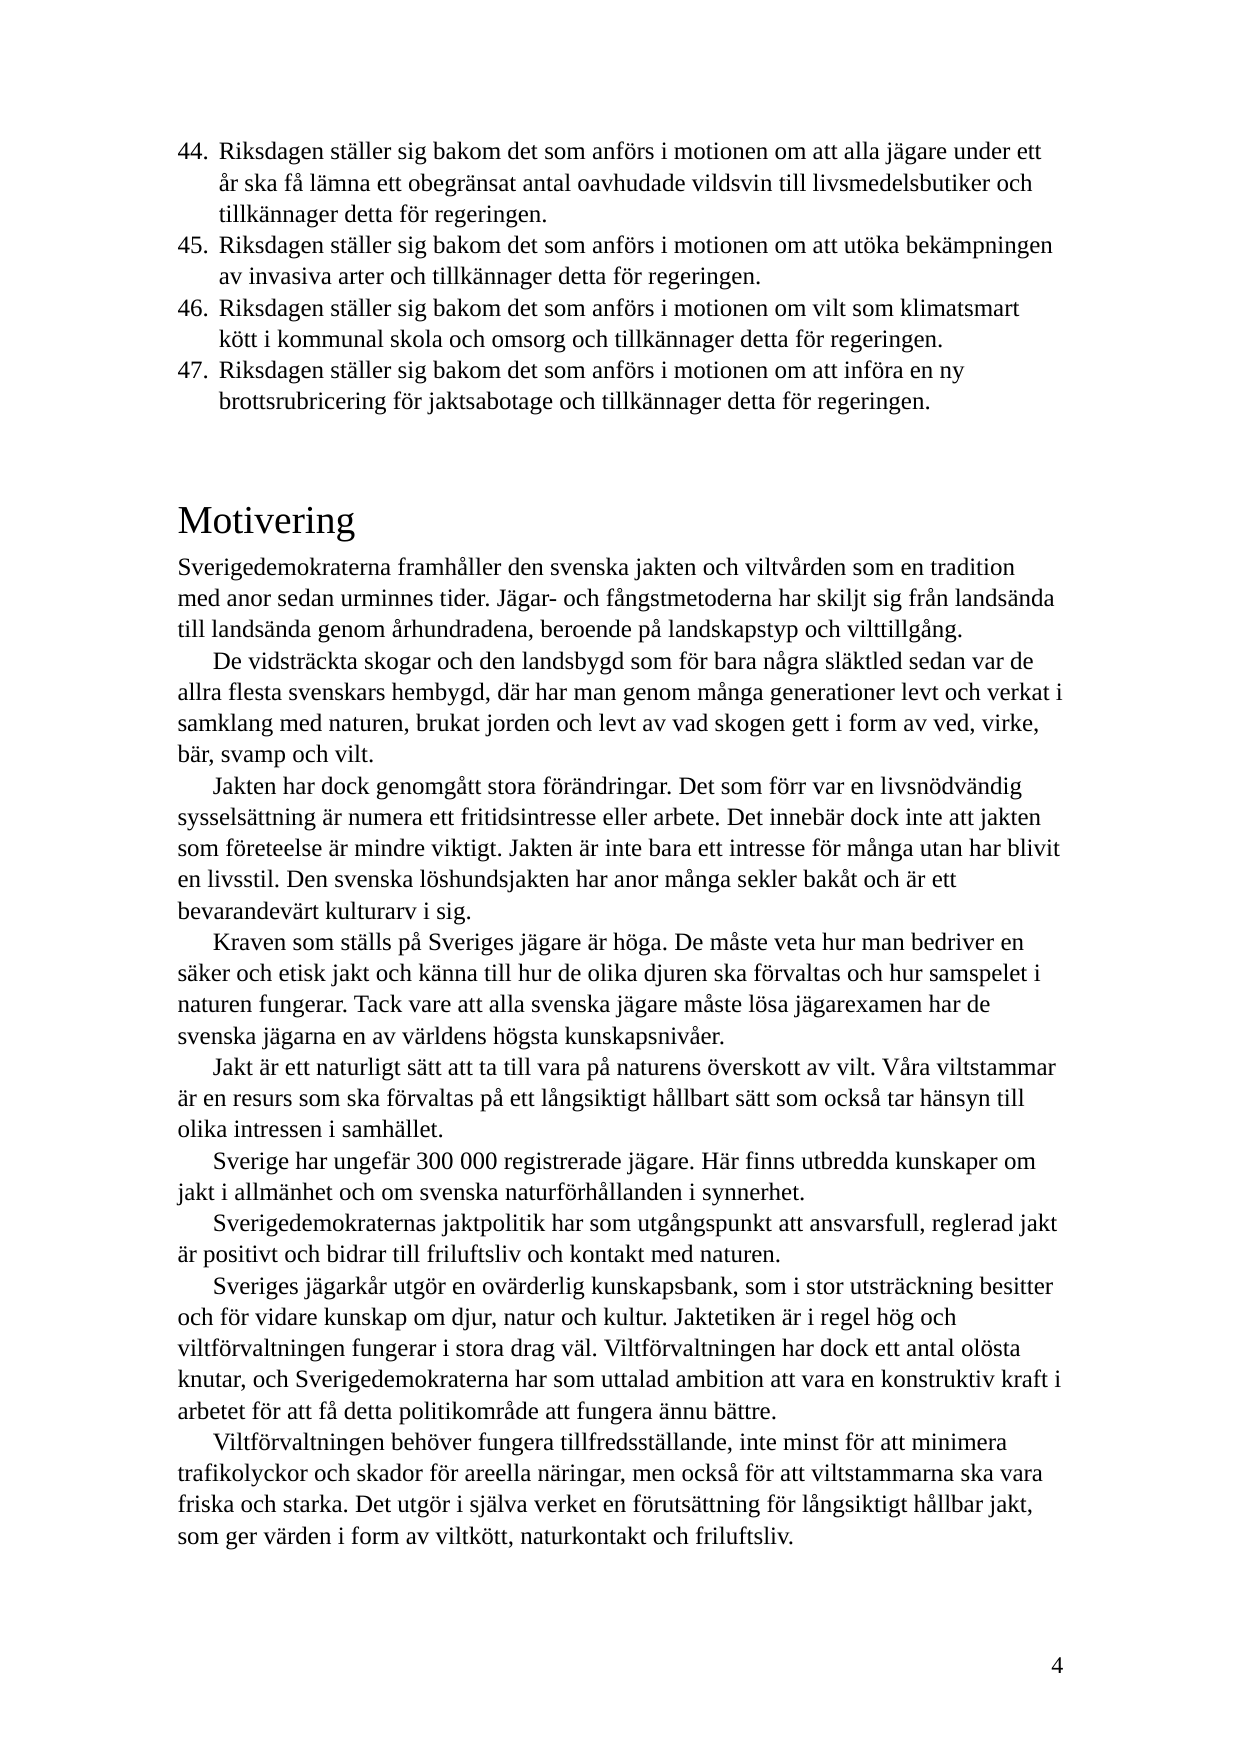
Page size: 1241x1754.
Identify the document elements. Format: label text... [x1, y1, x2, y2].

text Sverige har ungefär 300 000 registrerade jägare. Här finns utbredda kunskaper om jakt i allmänhet och om svenska naturförhållanden i synnerhet. [177, 1143, 1063, 1206]
text Jakt är ett naturligt sätt att ta till vara på naturens överskott av vilt. Våra viltstammar är en resurs som ska förvaltas på ett långsiktigt hållbart sätt som också tar hänsyn till olika intressen i samhället. [177, 1049, 1063, 1143]
text Jakten har dock genomgått stora förändringar. Det som förr var en livsnödvändig sysselsättning är numera ett fritidsintresse eller arbete. Det innebär dock inte att jakten som företeelse är mindre viktigt. Jakten är inte bara ett intresse för många utan har blivit en livsstil. Den svenska löshundsjakten har anor många sekler bakåt och är ett bevarandevärt kulturarv i sig. [177, 768, 1063, 924]
text Viltförvaltningen behöver fungera tillfredsställande, inte minst för att minimera trafikolyckor och skador för areella näringar, men också för att viltstammarna ska vara friska och starka. Det utgör i själva verket en förutsättning för långsiktigt hållbar jakt, som ger värden i form av viltkött, naturkontakt och friluftsliv. [177, 1424, 1063, 1549]
text De vidsträckta skogar och den landsbygd som för bara några släktled sedan var de allra flesta svenskars hembygd, där har man genom många generationer levt och verkat i samklang med naturen, brukat jorden och levt av vad skogen gett i form av ved, virke, bär, svamp och vilt. [177, 643, 1063, 768]
text Sveriges jägarkår utgör en ovärderlig kunskapsbank, som i stor utsträckning besitter och för vidare kunskap om djur, natur och kultur. Jaktetiken är i regel hög och viltförvaltningen fungerar i stora drag väl. Viltförvaltningen har dock ett antal olösta knutar, och Sverigedemokraterna har som uttalad ambition att vara en konstruktiv kraft i arbetet för att få detta politikområde att fungera ännu bättre. [177, 1268, 1063, 1424]
text Kraven som ställs på Sveriges jägare är höga. De måste veta hur man bedriver en säker och etisk jakt och känna till hur de olika djuren ska förvaltas och hur samspelet i naturen fungerar. Tack vare att alla svenska jägare måste lösa jägarexamen har de svenska jägarna en av världens högsta kunskapsnivåer. [177, 924, 1063, 1049]
text Sverigedemokraternas jaktpolitik har som utgångspunkt att ansvarsfull, reglerad jakt är positivt och bidrar till friluftsliv och kontakt med naturen. [177, 1206, 1063, 1268]
text Sverigedemokraterna framhåller den svenska jakten och viltvården som en tradition med anor sedan urminnes tider. Jägar- och fångstmetoderna har skiljt sig från landsända till landsända genom århundradena, beroende på landskapstyp och vilttillgång. [177, 549, 1063, 643]
